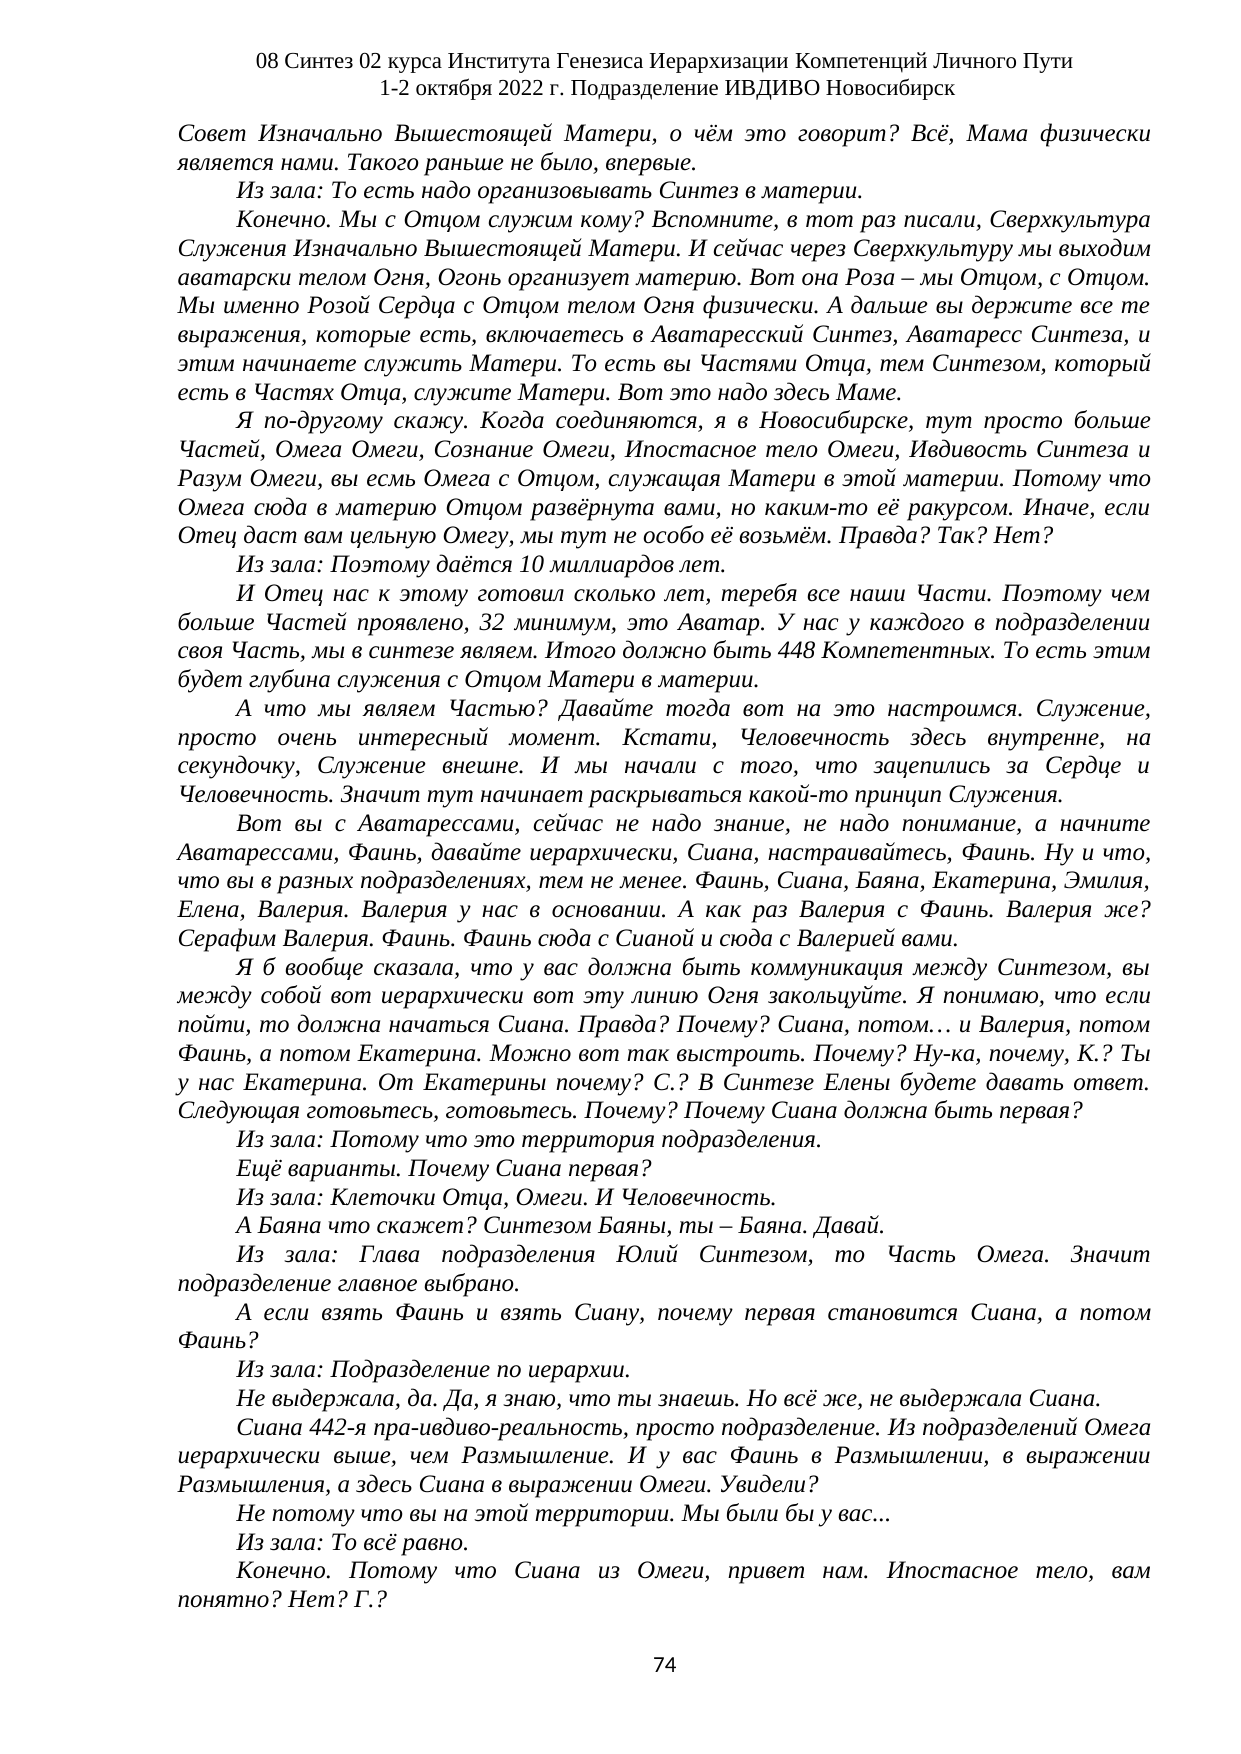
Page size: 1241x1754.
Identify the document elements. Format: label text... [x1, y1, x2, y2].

text А Баяна что скажет? Синтезом Баяны, ты – Баяна. Давай. [177, 1211, 1152, 1239]
text Я по-другому скажу. Когда соединяются, я в Новосибирске, тут просто больше Частей, Омега Омеги, Сознание Омеги, Ипостасное тело Омеги, Ивдивость Синтеза и Разум Омеги, вы есмь Омега с Отцом, служащая Матери в этой материи. Потому что Омега сюда в материю Отцом развёрнута вами, но каким-то её ракурсом. Иначе, если Отец даст вам цельную Омегу, мы тут не особо её возьмём. Правда? Так? Нет? [177, 406, 1152, 549]
text А если взять Фаинь и взять Сиану, почему первая становится Сиана, а потом Фаинь? [177, 1297, 1152, 1354]
text И Отец нас к этому готовил сколько лет, теребя все наши Части. Поэтому чем больше Частей проявлено, 32 минимум, это Аватар. У нас у каждого в подразделении своя Часть, мы в синтезе являем. Итого должно быть 448 Компетентных. То есть этим будет глубина служения с Отцом Матери в материи. [177, 578, 1152, 693]
text Конечно. Потому что Сиана из Омеги, привет нам. Ипостасное тело, вам понятно? Нет? Г.? [177, 1556, 1152, 1613]
text Конечно. Мы с Отцом служим кому? Вспомните, в тот раз писали, Сверхкультура Служения Изначально Вышестоящей Матери. И сейчас через Сверхкультуру мы выходим аватарски телом Огня, Огонь организует материю. Вот она Роза – мы Отцом, с Отцом. Мы именно Розой Сердца с Отцом телом Огня физически. А дальше вы держите все те выражения, которые есть, включаетесь в Аватаресский Синтез, Аватаресс Синтеза, и этим начинаете служить Матери. То есть вы Частями Отца, тем Синтезом, который есть в Частях Отца, служите Матери. Вот это надо здесь Маме. [177, 204, 1152, 406]
text Ещё варианты. Почему Сиана первая? [177, 1153, 1152, 1182]
text Из зала: Глава подразделения Юлий Синтезом, то Часть Омега. Значит подразделение главное выбрано. [177, 1239, 1152, 1297]
text Из зала: То всё равно. [177, 1527, 1152, 1556]
text Не выдержала, да. Да, я знаю, что ты знаешь. Но всё же, не выдержала Сиана. [177, 1383, 1152, 1412]
text Сиана 442-я пра-ивдиво-реальность, просто подразделение. Из подразделений Омега иерархически выше, чем Размышление. И у вас Фаинь в Размышлении, в выражении Размышления, а здесь Сиана в выражении Омеги. Увидели? [177, 1412, 1152, 1498]
text Из зала: Клеточки Отца, Омеги. И Человечность. [177, 1182, 1152, 1211]
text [177, 118, 1152, 176]
text А что мы являем Частью? Давайте тогда вот на это настроимся. Служение, просто очень интересный момент. Кстати, Человечность здесь внутренне, на секундочку, Служение внешне. И мы начали с того, что зацепились за Сердце и Человечность. Значит тут начинает раскрываться какой-то принцип Служения. [177, 693, 1152, 808]
text Вот вы с Аватарессами, сейчас не надо знание, не надо понимание, а начните Аватарессами, Фаинь, давайте иерархически, Сиана, настраивайтесь, Фаинь. Ну и что, что вы в разных подразделениях, тем не менее. Фаинь, Сиана, Баяна, Екатерина, Эмилия, Елена, Валерия. Валерия у нас в основании. А как раз Валерия с Фаинь. Валерия же? Серафим Валерия. Фаинь. Фаинь сюда с Сианой и сюда с Валерией вами. [177, 808, 1152, 952]
text Из зала: Подразделение по иерархии. [177, 1354, 1152, 1383]
text Из зала: Потому что это территория подразделения. [177, 1124, 1152, 1153]
text Из зала: То есть надо организовывать Синтез в материи. [177, 176, 1152, 204]
text Из зала: Поэтому даётся 10 миллиардов лет. [177, 549, 1152, 578]
text Я б вообще сказала, что у вас должна быть коммуникация между Синтезом, вы между собой вот иерархически вот эту линию Огня закольцуйте. Я понимаю, что если пойти, то должна начаться Сиана. Правда? Почему? Сиана, потом… и Валерия, потом Фаинь, а потом Екатерина. Можно вот так выстроить. Почему? Ну-ка, почему, К.? Ты у нас Екатерина. От Екатерины почему? С.? В Синтезе Елены будете давать ответ. Следующая готовьтесь, готовьтесь. Почему? Почему Сиана должна быть первая? [177, 952, 1152, 1124]
text Не потому что вы на этой территории. Мы были бы у вас... [177, 1498, 1152, 1527]
